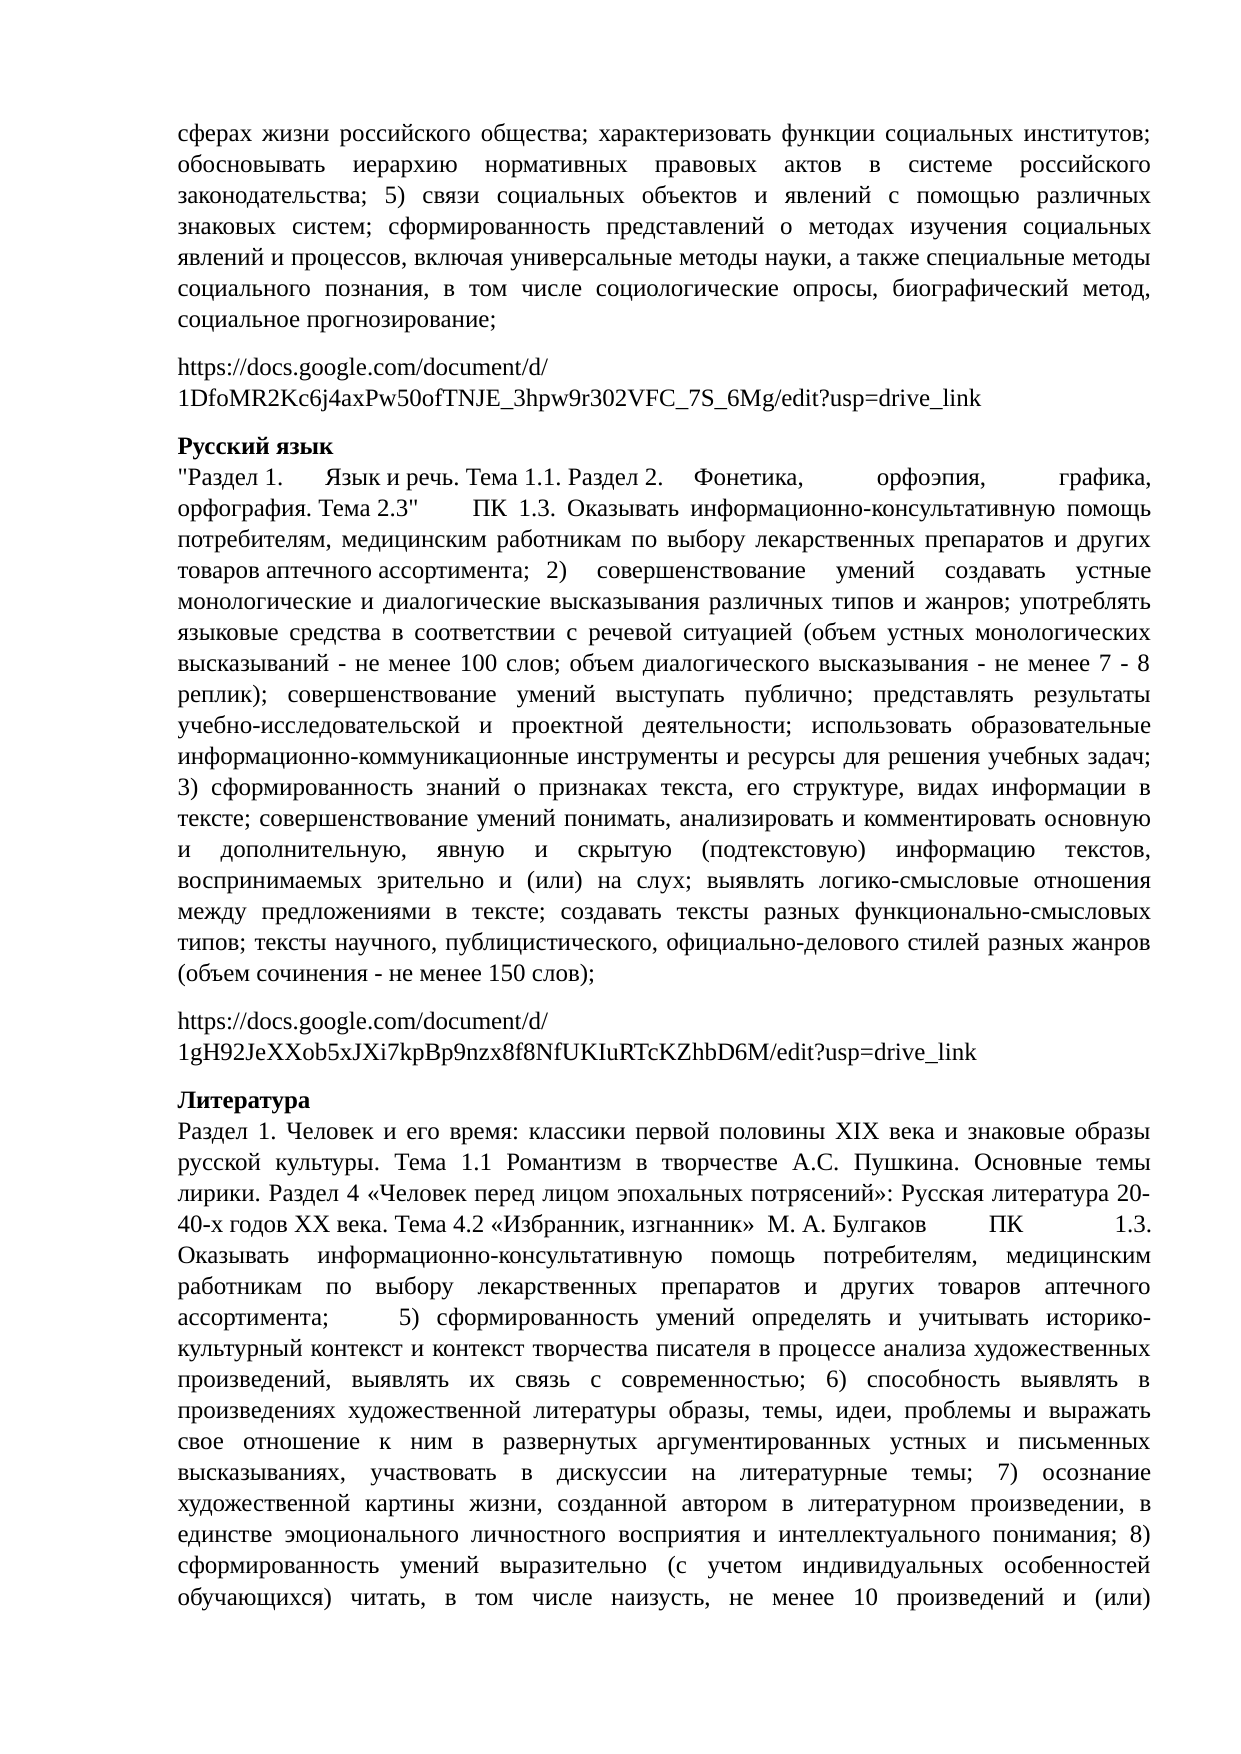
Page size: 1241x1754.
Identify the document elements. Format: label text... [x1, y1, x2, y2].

text "Раздел 1. Язык и речь. Тема 1.1. Раздел 2. Фонетика, орфоэпия, графика, орфография. Тема 2.3" ПК 1.3. Оказывать информационно-консультативную помощь потребителям, медицинским работникам по выбору лекарственных препаратов и других товаров аптечного ассортимента; 2) совершенствование умений создавать устные монологические и диалогические высказывания различных типов и жанров; употреблять языковые средства в соответствии с речевой ситуацией (объем устных монологических высказываний - не менее 100 слов; объем диалогического высказывания - не менее 7 - 8 реплик); совершенствование умений выступать публично; представлять результаты учебно-исследовательской и проектной деятельности; использовать образовательные информационно-коммуникационные инструменты и ресурсы для решения учебных задач; 3) сформированность знаний о признаках текста, его структуре, видах информации в тексте; совершенствование умений понимать, анализировать и комментировать основную и дополнительную, явную и скрытую (подтекстовую) информацию текстов, воспринимаемых зрительно и (или) на слух; выявлять логико-смысловые отношения между предложениями в тексте; создавать тексты разных функционально-смысловых типов; тексты научного, публицистического, официально-делового стилей разных жанров (объем сочинения - не менее 150 слов); [177, 462, 1152, 987]
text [177, 118, 1152, 333]
subtitle Литература [177, 1085, 1152, 1114]
text https://docs.google.com/document/d/1gH92JeXXob5xJXi7kpBp9nzx8f8NfUKIuRTcKZhbD6M/edit?usp=drive_link [177, 1006, 1152, 1066]
subtitle Русский язык [177, 431, 1152, 459]
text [177, 1116, 1152, 1610]
text https://docs.google.com/document/d/1DfoMR2Kc6j4axPw50ofTNJE_3hpw9r302VFC_7S_6Mg/edit?usp=drive_link [177, 352, 1152, 412]
